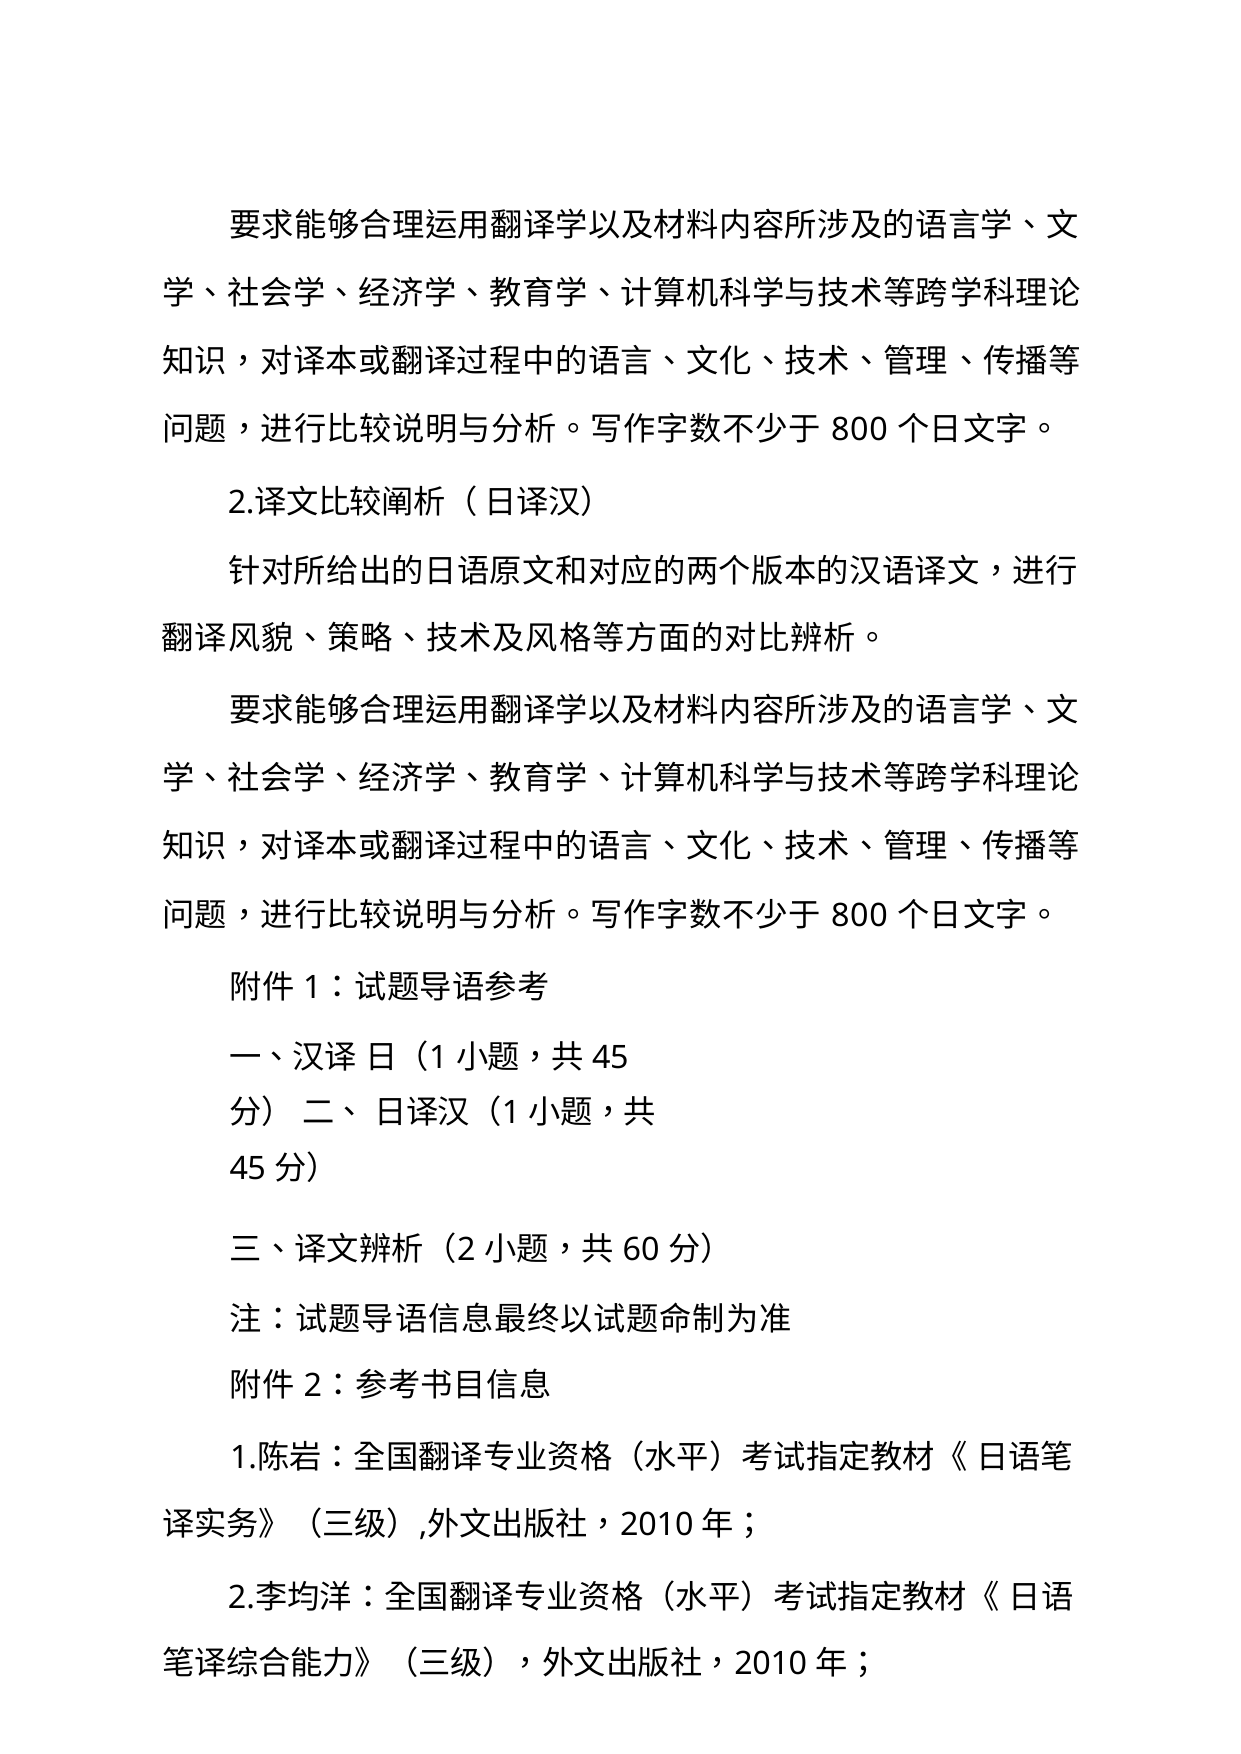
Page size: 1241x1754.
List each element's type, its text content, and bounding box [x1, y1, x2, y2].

text 要求能够合理运用翻译学以及材料内容所涉及的语言学、文 学、社会学、经济学、教育学、计算机科学与技术等跨学科理论 知识，对译本或翻译过程中的语言、文化、技术、管理、传播等 问题，进行比较说明与分析。写作字数不少于 800 个日文字。 [162, 202, 1081, 450]
text 附件 1：试题导语参考 [229, 965, 1081, 1007]
text 针对所给出的日语原文和对应的两个版本的汉语译文，进行 翻译风貌、策略、技术及风格等方面的对比辨析。 [162, 548, 1081, 659]
text 要求能够合理运用翻译学以及材料内容所涉及的语言学、文 学、社会学、经济学、教育学、计算机科学与技术等跨学科理论 知识，对译本或翻译过程中的语言、文化、技术、管理、传播等 问题，进行比较说明与分析。写作字数不少于 800 个日文字。 [162, 687, 1081, 935]
text 一、汉译 日（1 小题，共 45 分） 二、 日译汉（1 小题，共 45 分） [229, 1033, 698, 1189]
text 2.李均洋：全国翻译专业资格（水平）考试指定教材《 日语 笔译综合能力》（三级），外文出版社，2010 年； [162, 1573, 1081, 1684]
text 2.译文比较阐析（ 日译汉） [228, 480, 1081, 522]
text 三、译文辨析（2 小题，共 60 分） [229, 1227, 1081, 1269]
text 注：试题导语信息最终以试题命制为准 附件 2：参考书目信息 [229, 1296, 793, 1406]
text 1.陈岩：全国翻译专业资格（水平）考试指定教材《 日语笔 译实务》（三级）,外文出版社，2010 年； [162, 1434, 1081, 1545]
